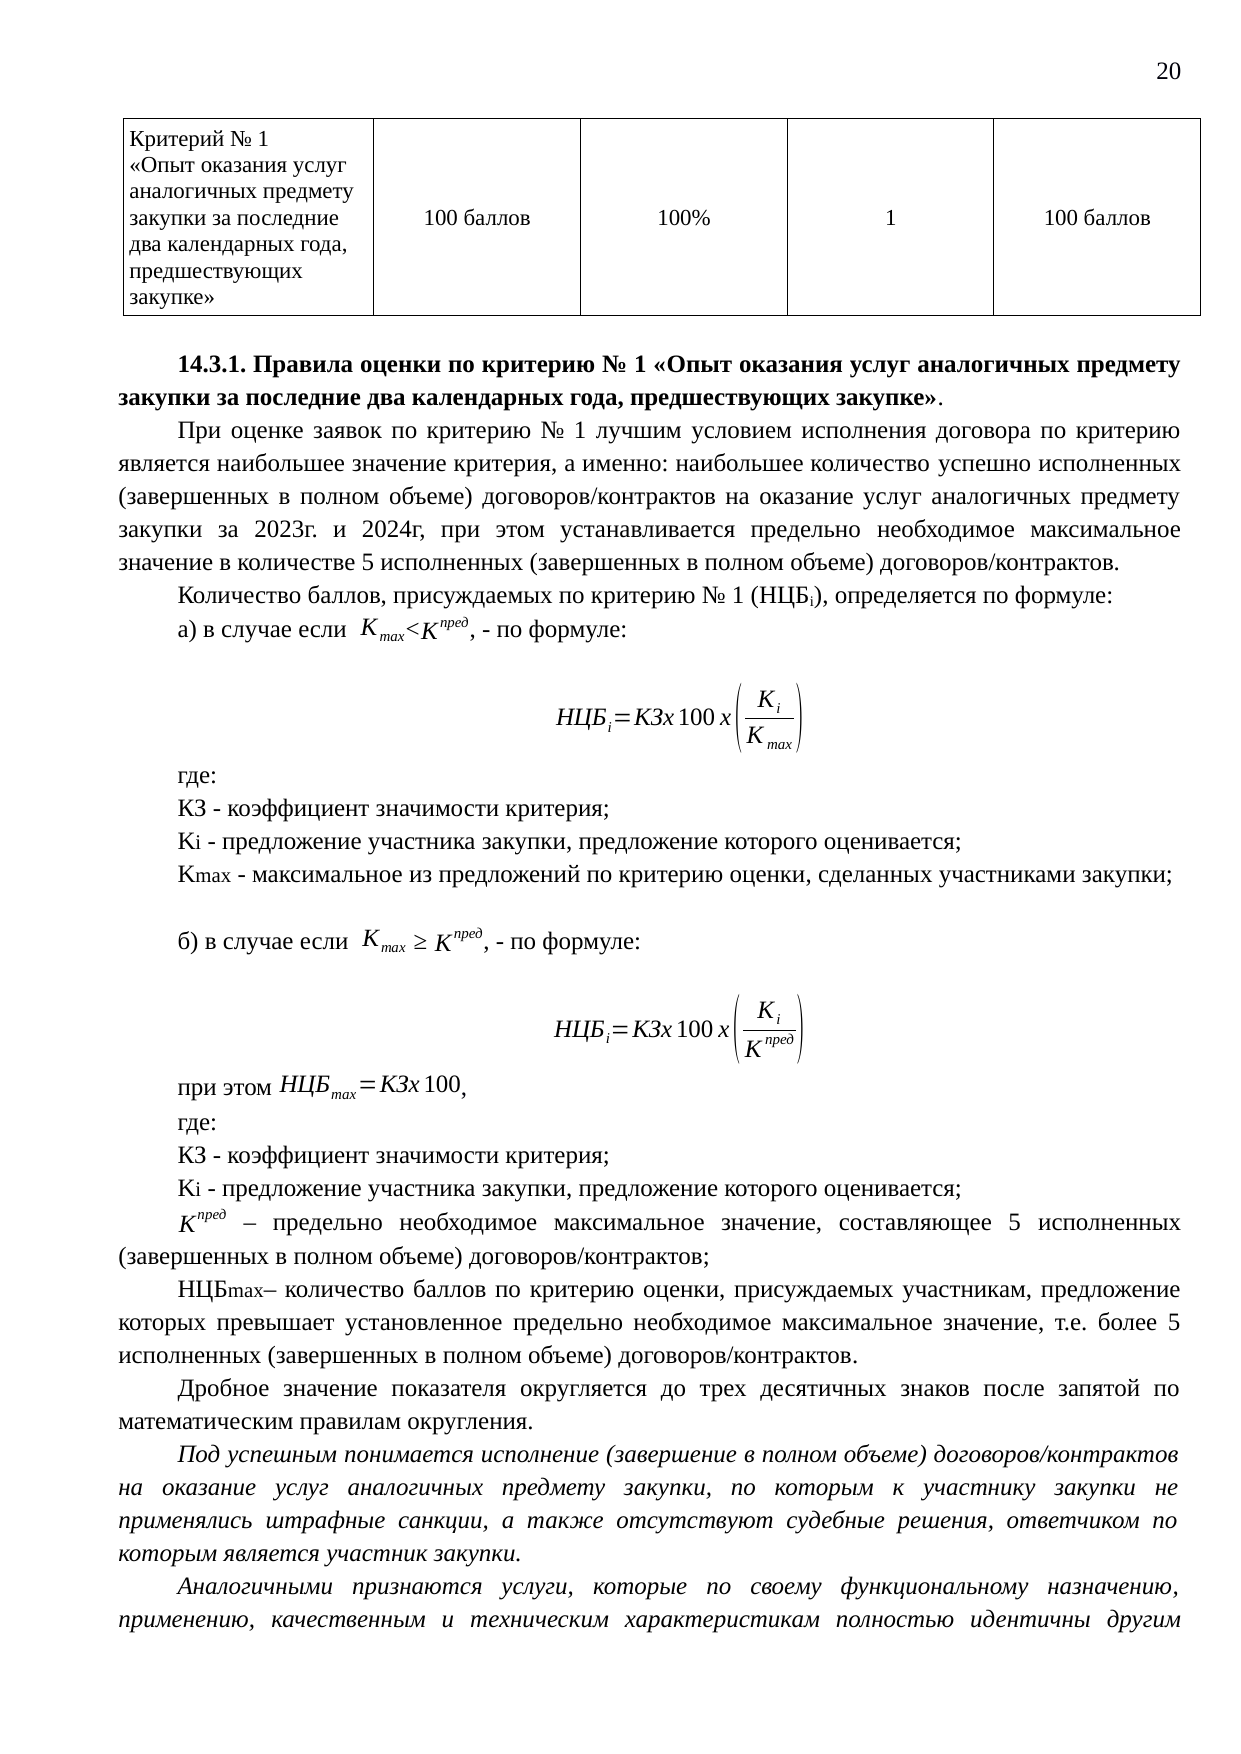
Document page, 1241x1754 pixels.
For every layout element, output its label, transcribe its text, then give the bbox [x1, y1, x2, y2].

text Дробное значение показателя округляется до трех десятичных знаков после запятой по математическим правилам округления. [118, 1373, 1181, 1435]
text б) в случае если ≥ , - по формуле: [118, 925, 1181, 956]
table_cell 100 баллов [994, 119, 1200, 315]
text Под успешным понимается исполнение (завершение в полном объеме) договоров/контрактов на оказание услуг аналогичных предмету закупки, по которым к участнику закупки не применялись штрафные санкции, а также отсутствуют судебные решения, ответчиком по которым является участник закупки. [118, 1439, 1181, 1567]
text Ki - предложение участника закупки, предложение которого оценивается; [118, 826, 1181, 854]
table_cell 1 [788, 119, 993, 315]
text Ki - предложение участника закупки, предложение которого оценивается; [118, 1173, 1181, 1201]
text – предельно необходимое максимальное значение, составляющее 5 исполненных (завершенных в полном объеме) договоров/контрактов; [118, 1206, 1181, 1270]
text при этом , [118, 1071, 1181, 1102]
text а) в случае если <, - по формуле: [118, 613, 1181, 645]
table_cell Критерий № 1 «Опыт оказания услуг аналогичных предмету закупки за последние два календарных года, предшествующих закупке» [124, 119, 373, 315]
text Количество баллов, присуждаемых по критерию № 1 (НЦБi), определяется по формуле: [118, 580, 1181, 609]
text НЦБmax– количество баллов по критерию оценки, присуждаемых участникам, предложение которых превышает установленное предельно необходимое максимальное значение, т.е. более 5 исполненных (завершенных в полном объеме) договоров/контрактов. [118, 1274, 1181, 1369]
table_cell 100 баллов [374, 119, 580, 315]
table_cell 100% [581, 119, 787, 315]
text где: [118, 760, 1181, 788]
text где: [118, 1107, 1181, 1135]
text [118, 1571, 1181, 1633]
text При оценке заявок по критерию № 1 лучшим условием исполнения договора по критерию является наибольшее значение критерия, а именно: наибольшее количество успешно исполненных (завершенных в полном объеме) договоров/контрактов на оказание услуг аналогичных предмету закупки за 2023г. и 2024г, при этом устанавливается предельно необходимое максимальное значение в количестве 5 исполненных (завершенных в полном объеме) договоров/контрактов. [118, 415, 1181, 576]
text КЗ - коэффициент значимости критерия; [118, 793, 1181, 822]
text КЗ - коэффициент значимости критерия; [118, 1140, 1181, 1168]
text 14.3.1. Правила оценки по критерию № 1 «Опыт оказания услуг аналогичных предмету закупки за последние два календарных года, предшествующих закупке». [118, 349, 1181, 411]
text Kmax - максимальное из предложений по критерию оценки, сделанных участниками закупки; [118, 859, 1181, 888]
